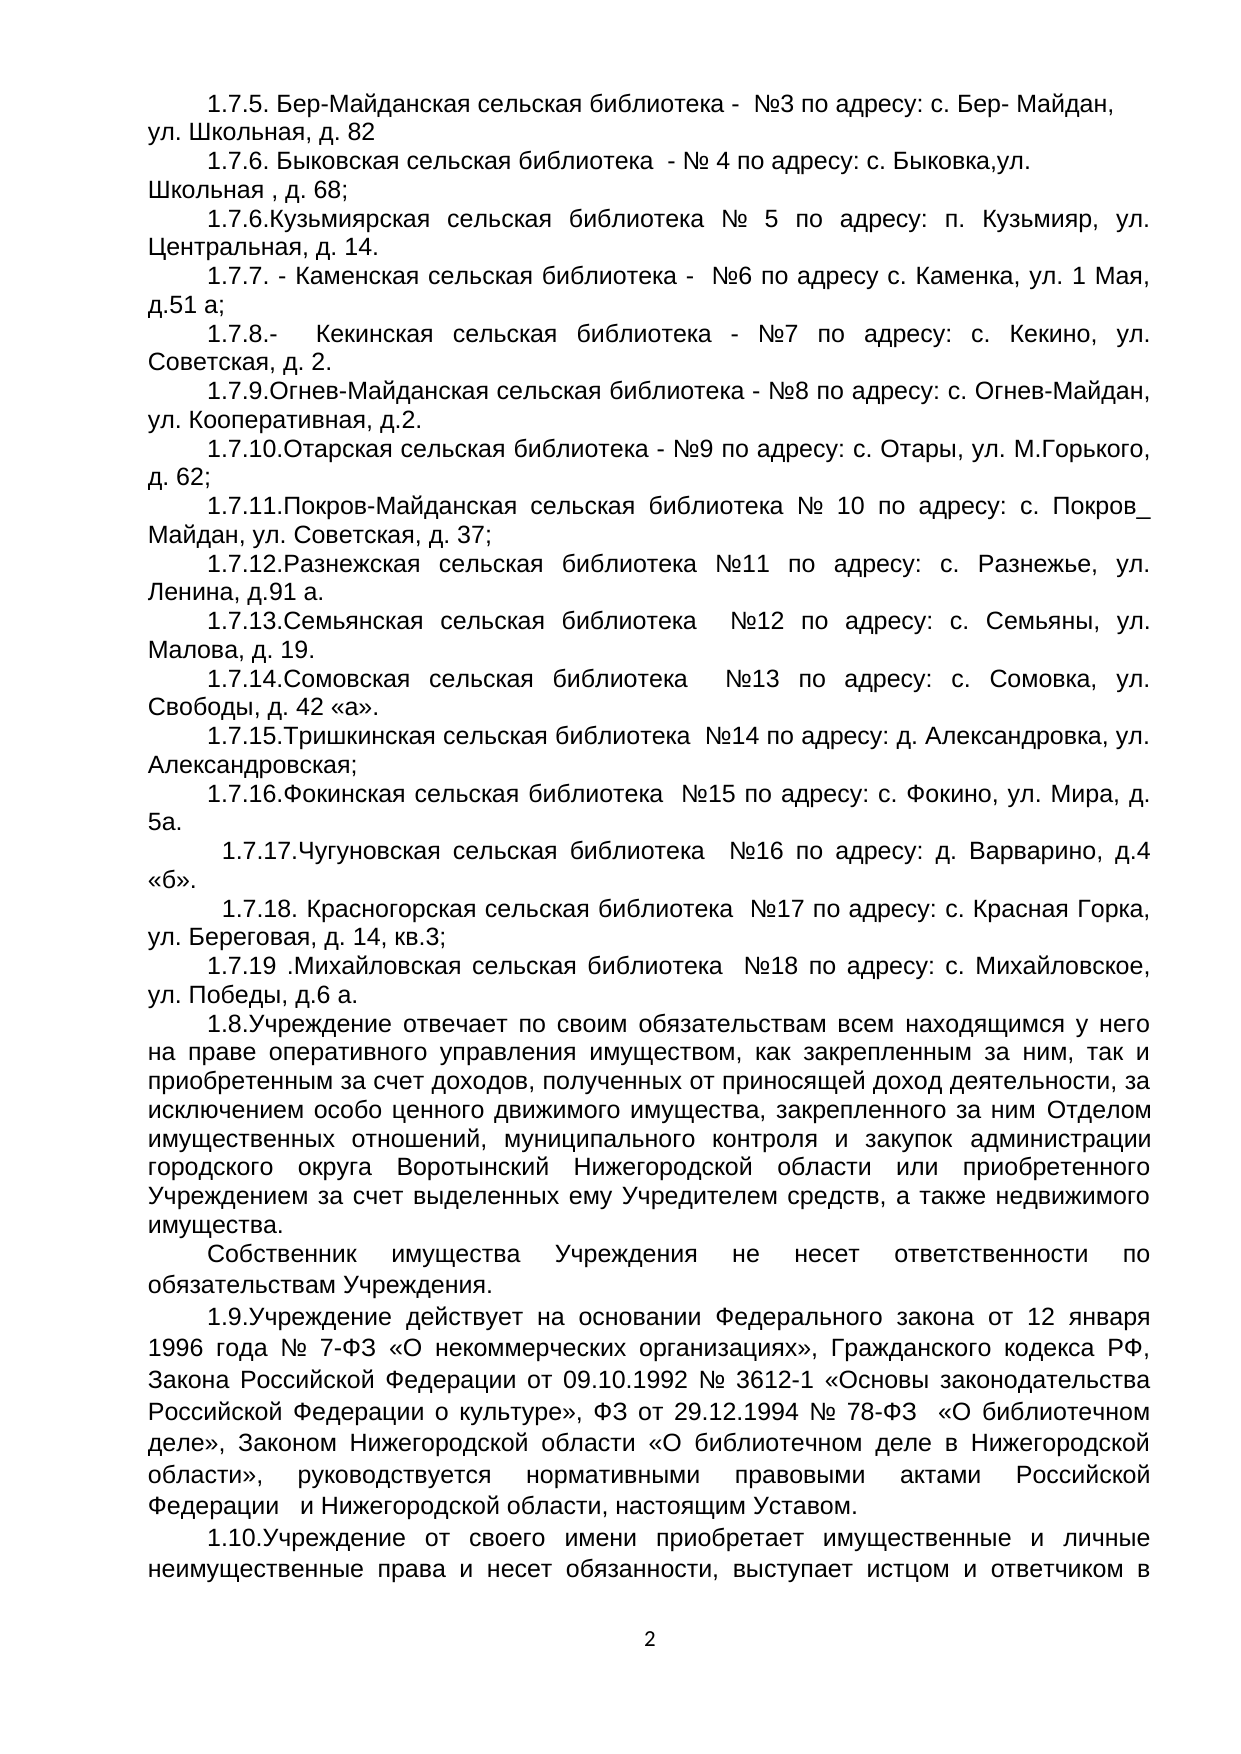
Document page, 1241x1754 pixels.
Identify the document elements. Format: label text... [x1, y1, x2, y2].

text 1.7.16.Фокинская сельская библиотека №15 по адресу: с. Фокино, ул. Мира, д. 5а. [148, 779, 1152, 836]
text 1.7.8.- Кекинская сельская библиотека - №7 по адресу: с. Кекино, ул. Советская, д. 2. [148, 319, 1152, 376]
text 1.7.10.Отарская сельская библиотека - №9 по адресу: с. Отары, ул. М.Горького, д. 62; [148, 434, 1152, 491]
text Собственник имущества Учреждения не несет ответственности по обязательствам Учреждения. [148, 1239, 1152, 1299]
text 1.7.19 .Михайловская сельская библиотека №18 по адресу: с. Михайловское, ул. Победы, д.6 а. [148, 951, 1152, 1009]
text 1.7.9.Огнев-Майданская сельская библиотека - №8 по адресу: с. Огнев-Майдан, ул. Кооперативная, д.2. [148, 376, 1152, 434]
text 1.7.11.Покров-Майданская сельская библиотека № 10 по адресу: с. Покров_ Майдан, ул. Советская, д. 37; [148, 491, 1152, 549]
text 1.9.Учреждение действует на основании Федерального закона от 12 января 1996 года № 7-ФЗ «О некоммерческих организациях», Гражданского кодекса РФ, Закона Российской Федерации от 09.10.1992 № 3612-1 «Основы законодательства Российской Федерации о культуре», ФЗ от 29.12.1994 № 78-ФЗ «О библиотечном деле», Законом Нижегородской области «О библиотечном деле в Нижегородской области», руководствуется нормативными правовыми актами Российской Федерации и Нижегородской области, настоящим Уставом. [148, 1302, 1152, 1520]
text 1.8.Учреждение отвечает по своим обязательствам всем находящимся у него на праве оперативного управления имуществом, как закрепленным за ним, так и приобретенным за счет доходов, полученных от приносящей доход деятельности, за исключением особо ценного движимого имущества, закрепленного за ним Отделом имущественных отношений, муниципального контроля и закупок администрации городского округа Воротынский Нижегородской области или приобретенного Учреждением за счет выделенных ему Учредителем средств, а также недвижимого имущества. [148, 1009, 1152, 1239]
text 1.7.18. Красногорская сельская библиотека №17 по адресу: с. Красная Горка, ул. Береговая, д. 14, кв.3; [148, 894, 1152, 951]
text 1.7.13.Семьянская сельская библиотека №12 по адресу: с. Семьяны, ул. Малова, д. 19. [148, 606, 1152, 664]
text 1.7.6.Кузьмиярская сельская библиотека № 5 по адресу: п. Кузьмияр, ул. Центральная, д. 14. [148, 204, 1152, 261]
text 1.7.5. Бер-Майданская сельская библиотека - №3 по адресу: с. Бер- Майдан, ул. Школьная, д. 82 [148, 89, 1152, 146]
text 1.7.7. - Каменская сельская библиотека - №6 по адресу с. Каменка, ул. 1 Мая, д.51 а; [148, 261, 1152, 319]
text 1.7.12.Разнежская сельская библиотека №11 по адресу: с. Разнежье, ул. Ленина, д.91 а. [148, 549, 1152, 606]
text 1.7.14.Сомовская сельская библиотека №13 по адресу: с. Сомовка, ул. Свободы, д. 42 «а». [148, 664, 1152, 721]
text 1.7.17.Чугуновская сельская библиотека №16 по адресу: д. Варварино, д.4 «б». [148, 836, 1152, 894]
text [148, 1523, 1152, 1583]
text 1.7.6. Быковская сельская библиотека - № 4 по адресу: с. Быковка,ул. Школьная , д. 68; [148, 146, 1152, 204]
text 1.7.15.Тришкинская сельская библиотека №14 по адресу: д. Александровка, ул. Александровская; [148, 721, 1152, 779]
